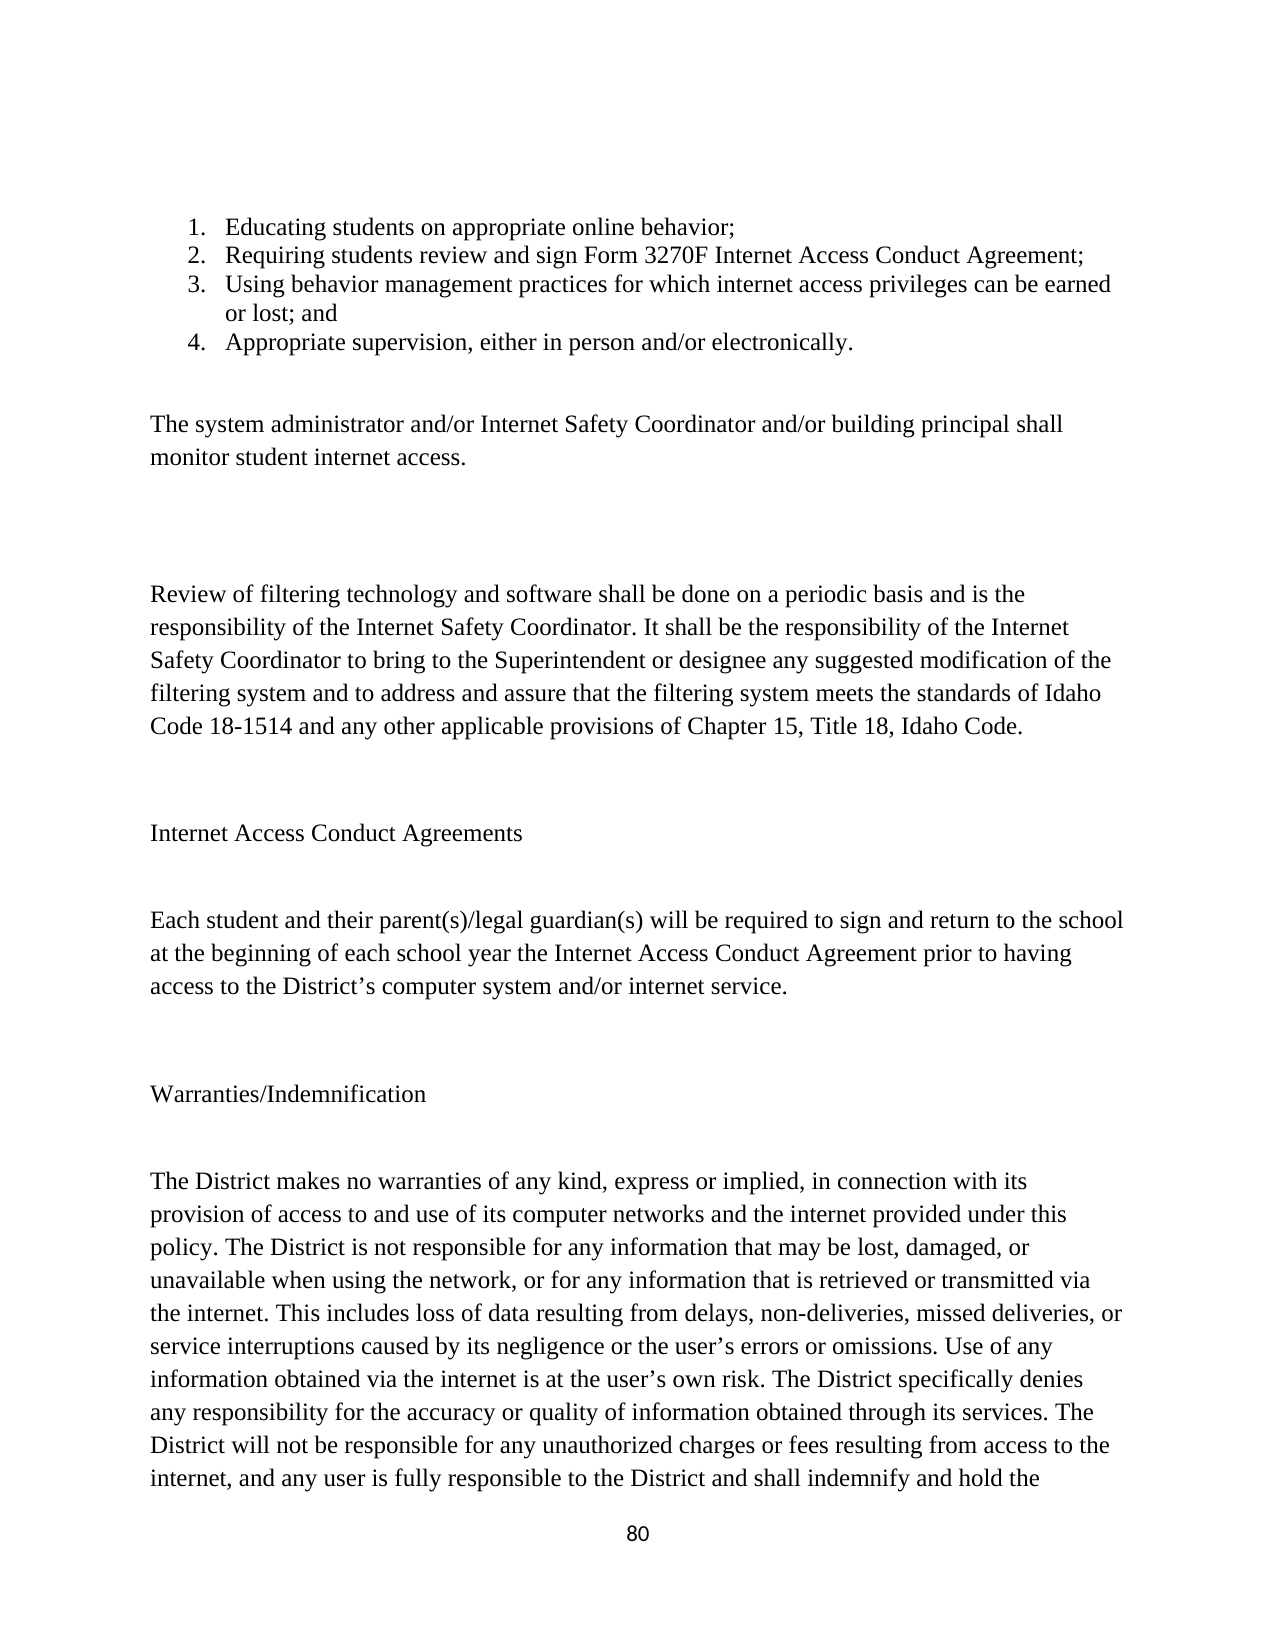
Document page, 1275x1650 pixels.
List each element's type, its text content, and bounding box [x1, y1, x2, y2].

subtitle Warranties/Indemnification [150, 1079, 1125, 1108]
subtitle Internet Access Conduct Agreements [150, 818, 1125, 847]
list Educating students on appropriate online behavior; [187, 212, 1125, 240]
list Review of filtering technology and software shall be done on a periodic basis and is the responsibility of the Internet Safety Coordinator. It shall be the responsibility of the Internet Safety Coordinator to bring to the Superintendent or designee any suggested modification of the filtering system and to address and assure that the filtering system meets the standards of Idaho Code 18-1514 and any other applicable provisions of Chapter 15, Title 18, Idaho Code. [150, 579, 1125, 739]
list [150, 1166, 1125, 1492]
list The system administrator and/or Internet Safety Coordinator and/or building principal shall monitor student internet access. [150, 409, 1125, 471]
list Using behavior management practices for which internet access privileges can be earned or lost; and [187, 269, 1125, 327]
list Requiring students review and sign Form 3270F Internet Access Conduct Agreement; [187, 240, 1125, 269]
list Each student and their parent(s)/legal guardian(s) will be required to sign and return to the school at the beginning of each school year the Internet Access Conduct Agreement prior to having access to the District’s computer system and/or internet service. [150, 905, 1125, 1000]
list Appropriate supervision, either in person and/or electronically. [187, 327, 1125, 355]
